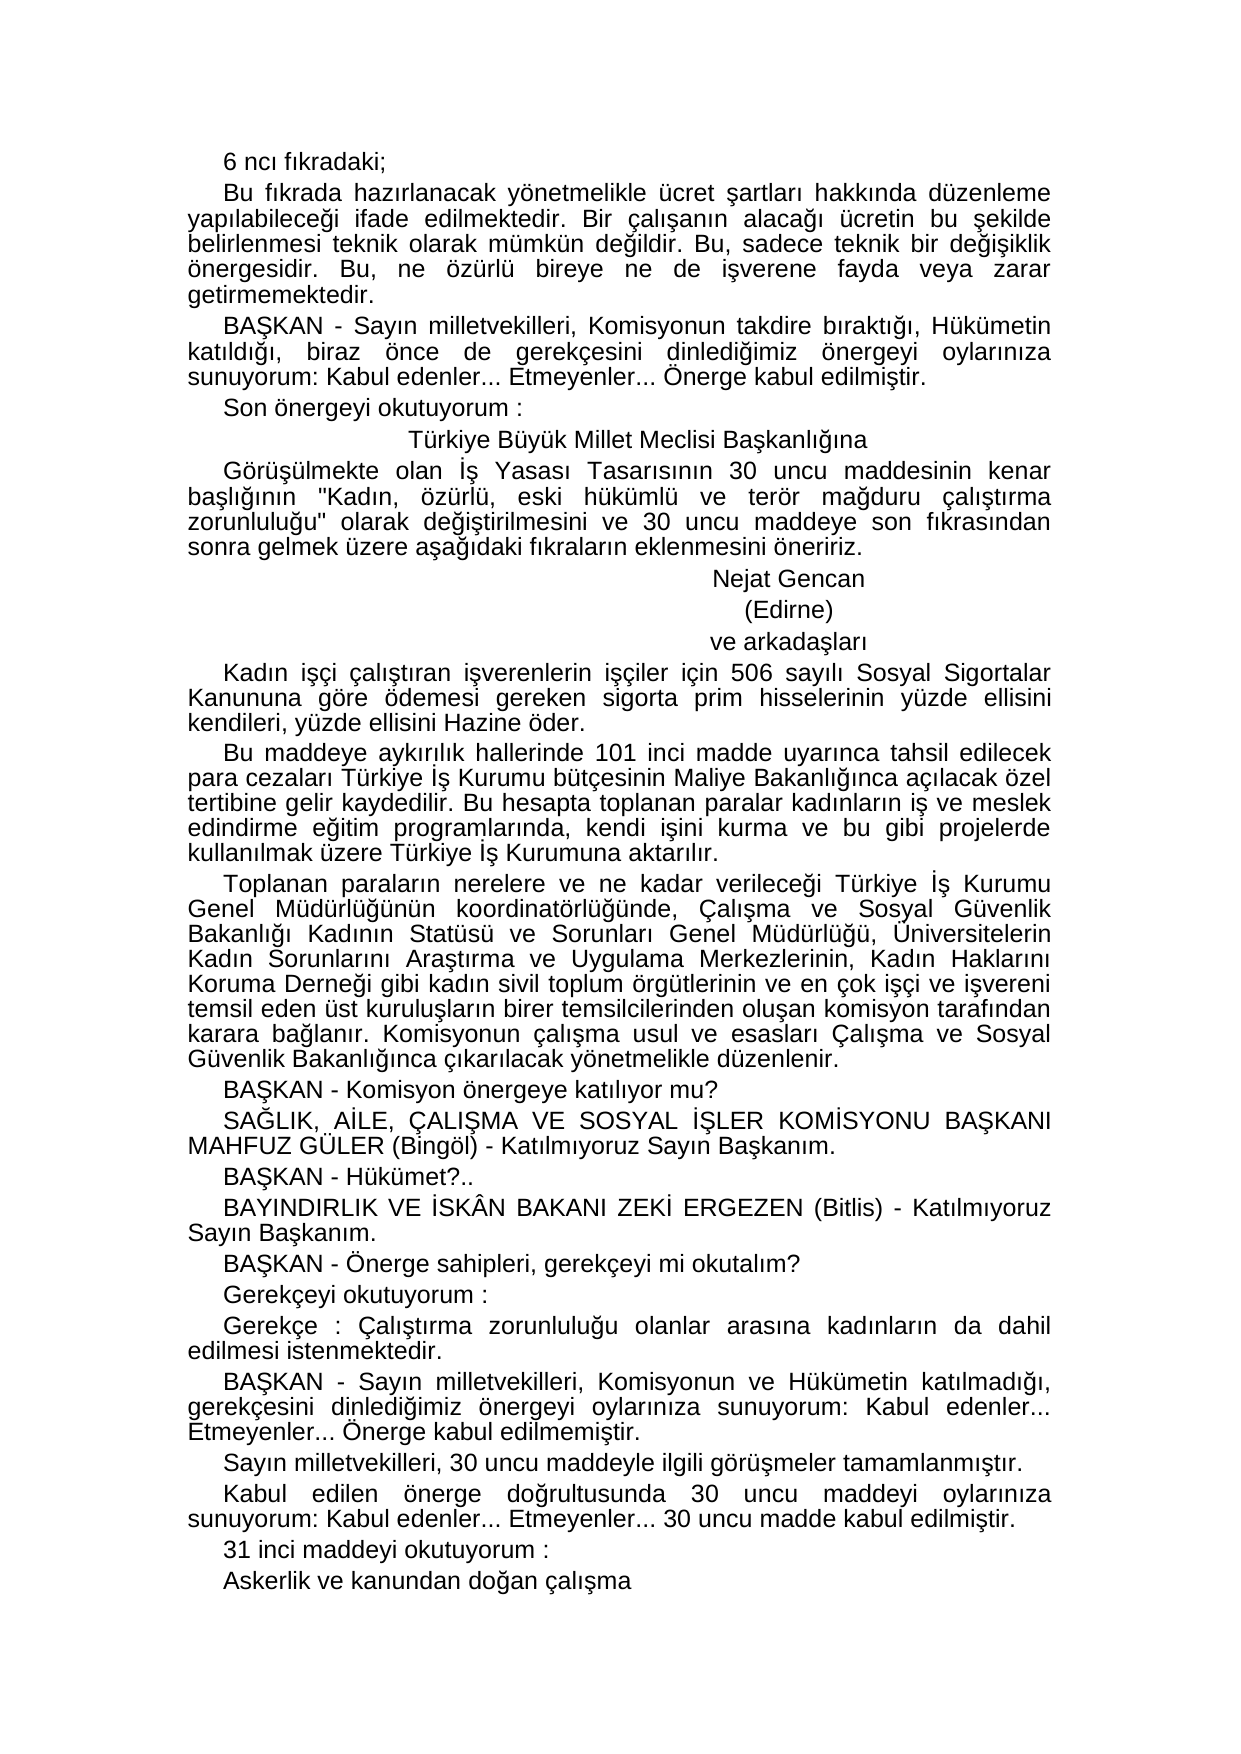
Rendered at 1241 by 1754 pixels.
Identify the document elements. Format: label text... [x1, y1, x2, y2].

text Gerekçe : Çalıştırma zorunluluğu olanlar arasına kadınların da dahil edilmesi istenmektedir. [187, 1314, 1053, 1364]
text 31 inci maddeyi okutuyorum : [187, 1538, 1053, 1563]
text Görüşülmekte olan İş Yasası Tasarısının 30 uncu maddesinin kenar başlığının "Kadın, özürlü, eski hükümlü ve terör mağduru çalıştırma zorunluluğu" olarak değiştirilmesini ve 30 uncu maddeye son fıkrasından sonra gelmek üzere aşağıdaki fıkraların eklenmesini öneririz. [187, 459, 1053, 561]
text Bu maddeye aykırılık hallerinde 101 inci madde uyarınca tahsil edilecek para cezaları Türkiye İş Kurumu bütçesinin Maliye Bakanlığınca açılacak özel tertibine gelir kaydedilir. Bu hesapta toplanan paralar kadınların iş ve meslek edindirme eğitim programlarında, kendi işini kurma ve bu gibi projelerde kullanılmak üzere Türkiye İş Kurumuna aktarılır. [187, 742, 1053, 867]
text Türkiye Büyük Millet Meclisi Başkanlığına [187, 428, 1053, 453]
text Nejat Gencan [187, 567, 1053, 592]
text BAŞKAN - Hükümet?.. [187, 1166, 1053, 1191]
text SAĞLIK, AİLE, ÇALIŞMA VE SOSYAL İŞLER KOMİSYONU BAŞKANI MAHFUZ GÜLER (Bingöl) - Katılmıyoruz Sayın Başkanım. [187, 1110, 1053, 1160]
text Toplanan paraların nerelere ve ne kadar verileceği Türkiye İş Kurumu Genel Müdürlüğünün koordinatörlüğünde, Çalışma ve Sosyal Güvenlik Bakanlığı Kadının Statüsü ve Sorunları Genel Müdürlüğü, Üniversitelerin Kadın Sorunlarını Araştırma ve Uygulama Merkezlerinin, Kadın Haklarını Koruma Derneği gibi kadın sivil toplum örgütlerinin ve en çok işçi ve işvereni temsil eden üst kuruluşların birer temsilcilerinden oluşan komisyon tarafından karara bağlanır. Komisyonun çalışma usul ve esasları Çalışma ve Sosyal Güvenlik Bakanlığınca çıkarılacak yönetmelikle düzenlenir. [187, 873, 1053, 1073]
text Gerekçeyi okutuyorum : [187, 1283, 1053, 1308]
text Son önergeyi okutuyorum : [187, 397, 1053, 422]
text BAYINDIRLIK VE İSKÂN BAKANI ZEKİ ERGEZEN (Bitlis) - Katılmıyoruz Sayın Başkanım. [187, 1197, 1053, 1247]
text 6 ncı fıkradaki; [187, 150, 1053, 175]
text Bu fıkrada hazırlanacak yönetmelikle ücret şartları hakkında düzenleme yapılabileceği ifade edilmektedir. Bir çalışanın alacağı ücretin bu şekilde belirlenmesi teknik olarak mümkün değildir. Bu, sadece teknik bir değişiklik önergesidir. Bu, ne özürlü bireye ne de işverene fayda veya zarar getirmemektedir. [187, 181, 1053, 308]
text BAŞKAN - Sayın milletvekilleri, Komisyonun takdire bıraktığı, Hükümetin katıldığı, biraz önce de gerekçesini dinlediğimiz önergeyi oylarınıza sunuyorum: Kabul edenler... Etmeyenler... Önerge kabul edilmiştir. [187, 314, 1053, 391]
text ve arkadaşları [187, 629, 1053, 655]
text BAŞKAN - Önerge sahipleri, gerekçeyi mi okutalım? [187, 1252, 1053, 1277]
text Sayın milletvekilleri, 30 uncu maddeyle ilgili görüşmeler tamamlanmıştır. [187, 1451, 1053, 1476]
text (Edirne) [187, 598, 1053, 624]
text Kadın işçi çalıştıran işverenlerin işçiler için 506 sayılı Sosyal Sigortalar Kanununa göre ödemesi gereken sigorta prim hisselerinin yüzde ellisini kendileri, yüzde ellisini Hazine öder. [187, 661, 1053, 736]
text BAŞKAN - Sayın milletvekilleri, Komisyonun ve Hükümetin katılmadığı, gerekçesini dinlediğimiz önergeyi oylarınıza sunuyorum: Kabul edenler... Etmeyenler... Önerge kabul edilmemiştir. [187, 1370, 1053, 1445]
text BAŞKAN - Komisyon önergeye katılıyor mu? [187, 1079, 1053, 1104]
text Askerlik ve kanundan doğan çalışma [187, 1569, 1053, 1594]
text Kabul edilen önerge doğrultusunda 30 uncu maddeyi oylarınıza sunuyorum: Kabul edenler... Etmeyenler... 30 uncu madde kabul edilmiştir. [187, 1482, 1053, 1532]
